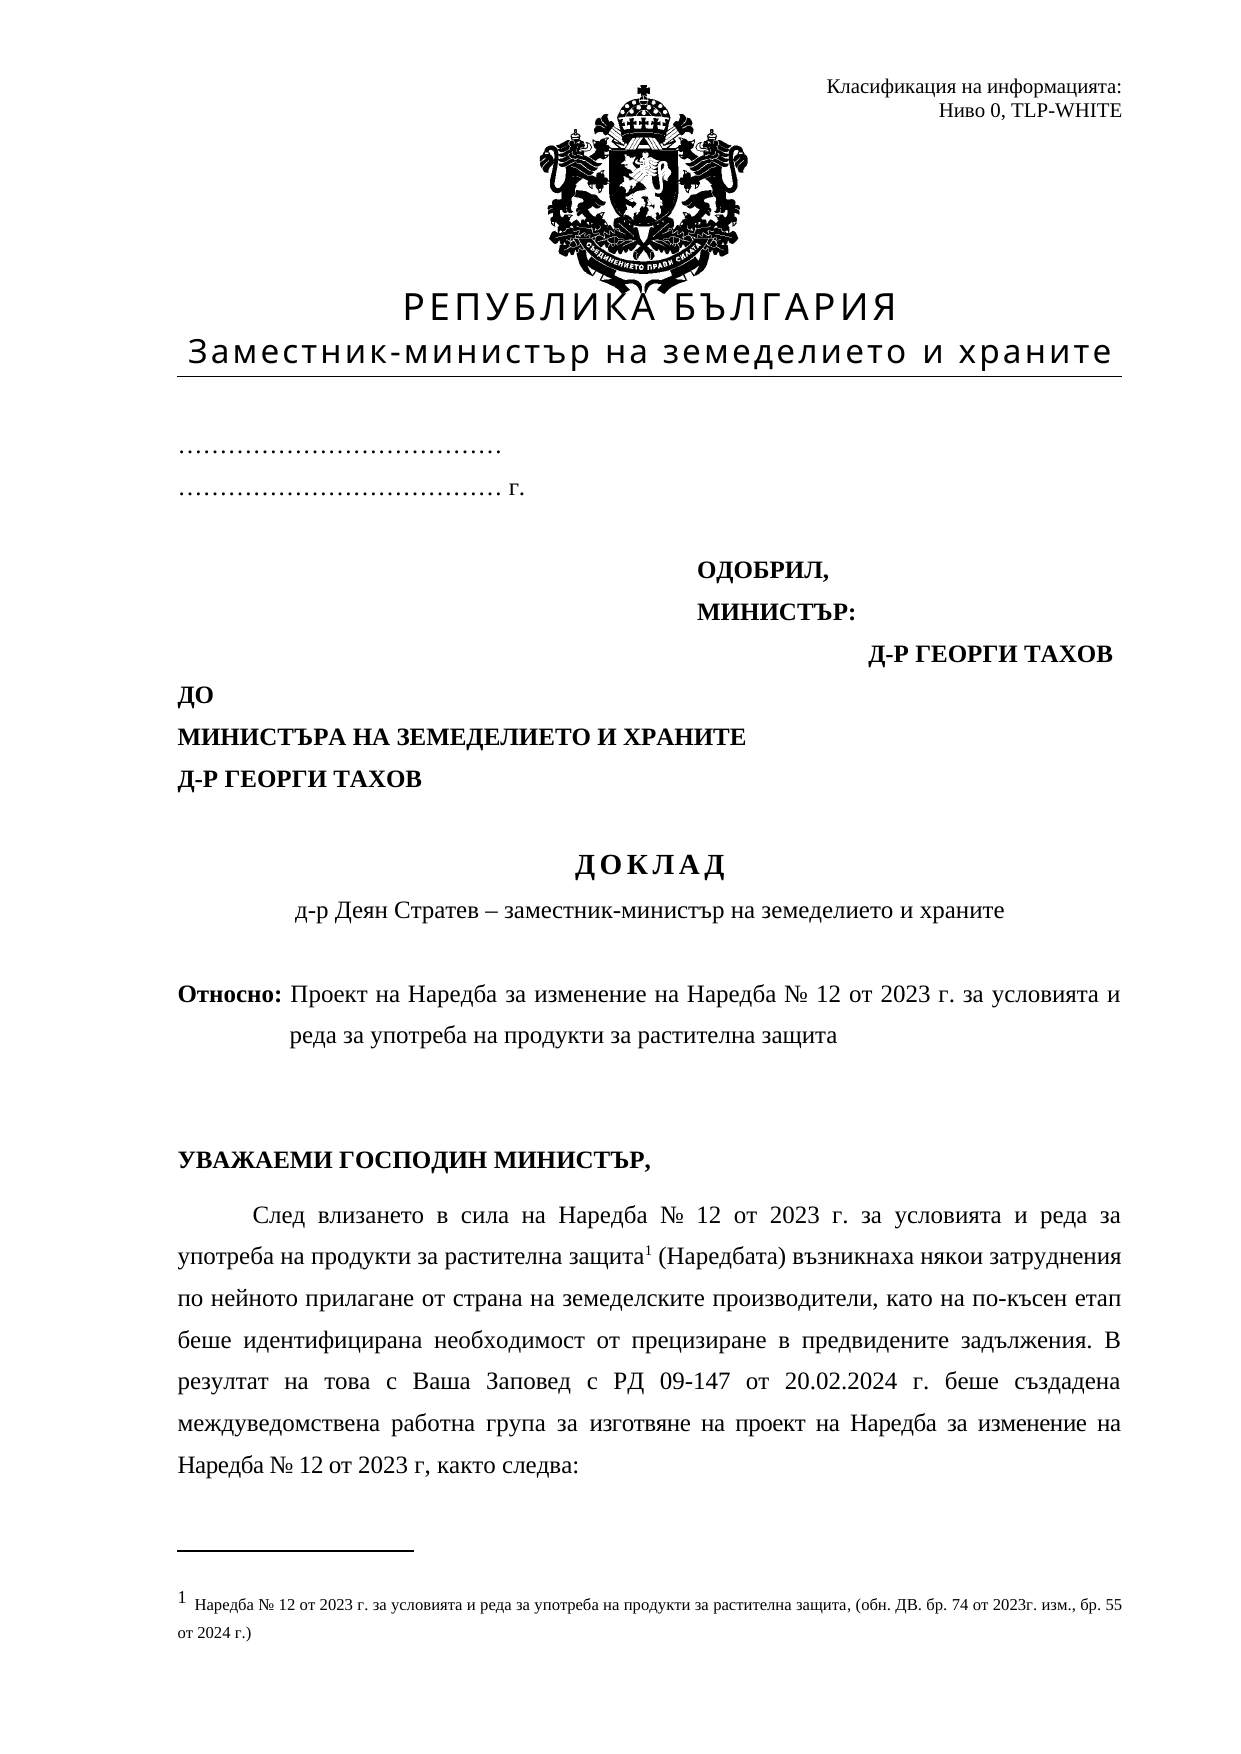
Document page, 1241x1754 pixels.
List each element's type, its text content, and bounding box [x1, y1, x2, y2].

text ДОКЛАД [177, 847, 1122, 881]
text ДО [177, 680, 1122, 709]
text ………………………………… г. [177, 472, 1122, 501]
text ОДОБРИЛ, МИНИСТЪР: [697, 555, 1122, 626]
text Д-Р ГЕОРГИ ТАХОВ [177, 764, 1122, 792]
text След влизането в сила на Наредба № 12 от 2023 г. за условията и реда за употреба на продукти за растителна защита (Наредбата) възникнаха някои затруднения по нейното прилагане от страна на земеделските производители, като на по-късен етап беше идентифицирана необходимост от прецизиране в предвидените задължения. В резултат на това с Ваша Заповед с РД 09-147 от 20.02.2024 г. беше създадена междуведомствена работна група за изготвяне на проект на Наредба за изменение на Наредба № 12 от 2023 г, както следва: [177, 1200, 1122, 1478]
picture [539, 85, 748, 294]
text д-р Деян Стратев – заместник-министър на земеделието и храните [177, 896, 1122, 924]
text Относно: Проект на Наредба за изменение на Наредба № 12 от 2023 г. за условията и реда за употреба на продукти за растителна защита [177, 979, 1122, 1049]
text УВАЖАЕМИ ГОСПОДИН МИНИСТЪР, [177, 1146, 1122, 1174]
text ………………………………… [177, 430, 1122, 459]
text МИНИСТЪРА НА ЗЕМЕДЕЛИЕТО И ХРАНИТЕ [177, 722, 1122, 751]
text Д-Р ГЕОРГИ ТАХОВ [868, 639, 1122, 667]
